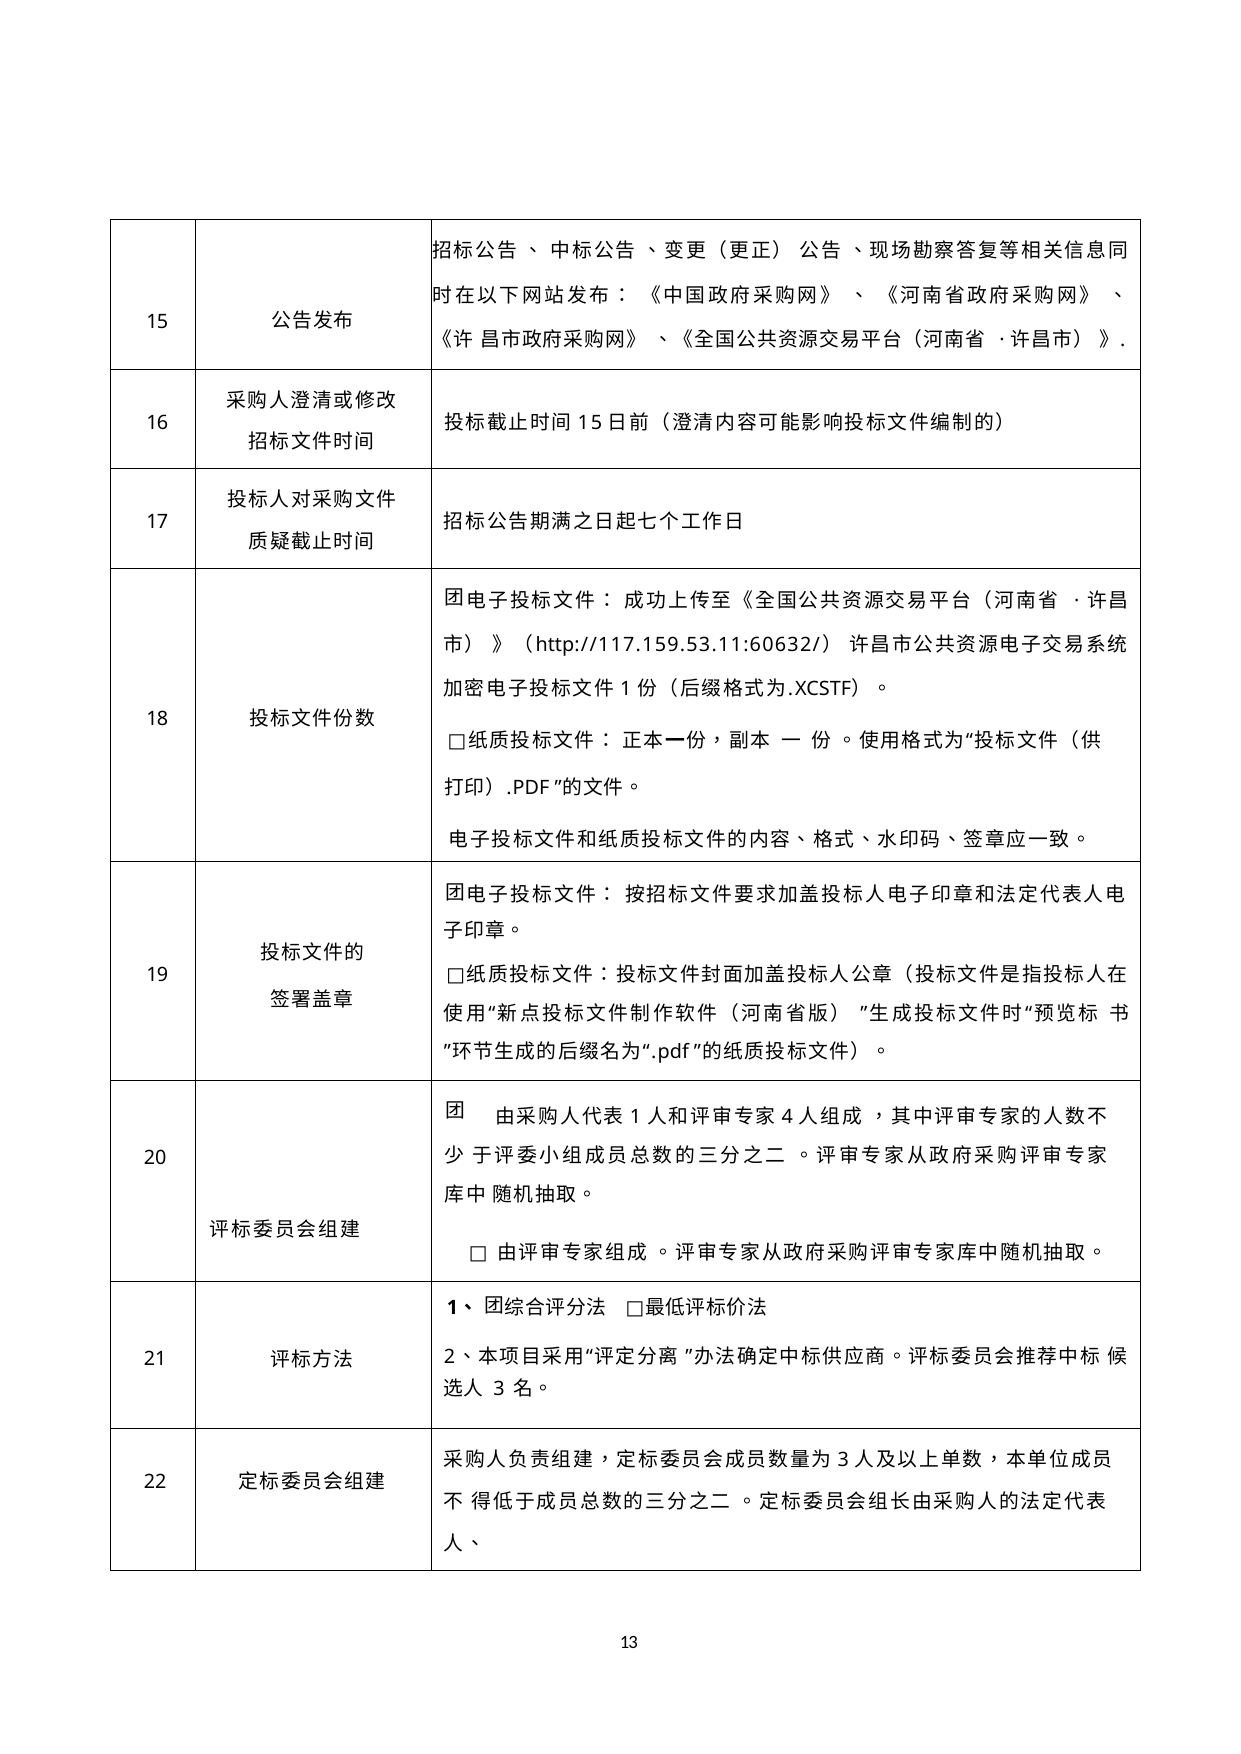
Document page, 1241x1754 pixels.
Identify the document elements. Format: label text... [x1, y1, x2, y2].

table_cell 团电子投标文件： 成功上传至《全国公共资源交易平台（河南省 · 许昌 市） 》（http://117.159.53.11:60632/） 许昌市公共资源电子交易系统 加密电子投标文件1份（后缀格式为.XCSTF）。 □纸质投标文件： 正本一份，副本 一 份 。使用格式为“投标文件（供 打印）.PDF ”的文件。 电子投标文件和纸质投标文件的内容、格式、水印码、签章应一致。 [432, 569, 1140, 861]
table_cell 22 [111, 1429, 195, 1570]
table_cell 团电子投标文件： 按招标文件要求加盖投标人电子印章和法定代表人电 子印章。 □纸质投标文件：投标文件封面加盖投标人公章（投标文件是指投标人在 使用“新点投标文件制作软件（河南省版） ”生成投标文件时“预览标 书 ”环节生成的后缀名为“.pdf ”的纸质投标文件）。 [432, 862, 1140, 1080]
table_cell 定标委员会组建 [196, 1429, 431, 1570]
table_cell 投标人对采购文件 质疑截止时间 [196, 469, 431, 568]
table_cell 16 [111, 370, 195, 468]
table_cell 投标文件的 签署盖章 [196, 862, 431, 1080]
table_cell 19 [111, 862, 195, 1080]
table_cell 投标文件份数 [196, 569, 431, 861]
table_cell 1、 团综合评分法 □最低评标价法 2、本项目采用“评定分离 ”办法确定中标供应商。评标委员会推荐中标 候选人 3 名。 [432, 1282, 1140, 1427]
table_cell 18 [111, 569, 195, 861]
table_cell 团 由采购人代表1人和评审专家4人组成 ，其中评审专家的人数不少 于评委小组成员总数的三分之二 。评审专家从政府采购评审专家库中 随机抽取。 □ 由评审专家组成 。评审专家从政府采购评审专家库中随机抽取。 [432, 1081, 1140, 1281]
table_cell 21 [111, 1282, 195, 1427]
table_cell 17 [111, 469, 195, 568]
table_cell 投标截止时间15日前（澄清内容可能影响投标文件编制的） [432, 370, 1140, 468]
table_cell 采购人澄清或修改 招标文件时间 [196, 370, 431, 468]
table_cell 评标委员会组建 [196, 1081, 431, 1281]
table_cell 招标公告期满之日起七个工作日 [432, 469, 1140, 568]
table_cell 20 [111, 1081, 195, 1281]
table_header 15 [111, 220, 195, 369]
table_cell 采购人负责组建，定标委员会成员数量为3人及以上单数，本单位成员不 得低于成员总数的三分之二 。定标委员会组长由采购人的法定代表人、 [432, 1429, 1140, 1570]
table_header 招标公告 、 中标公告 、变更（更正） 公告 、现场勘察答复等相关信息同 时在以下网站发布： 《中国政府采购网》 、 《河南省政府采购网》 、 《许 昌市政府采购网》 、《全国公共资源交易平台（河南省 · 许昌市） 》. [432, 220, 1140, 369]
table_cell 评标方法 [196, 1282, 431, 1427]
table_header 公告发布 [196, 220, 431, 369]
